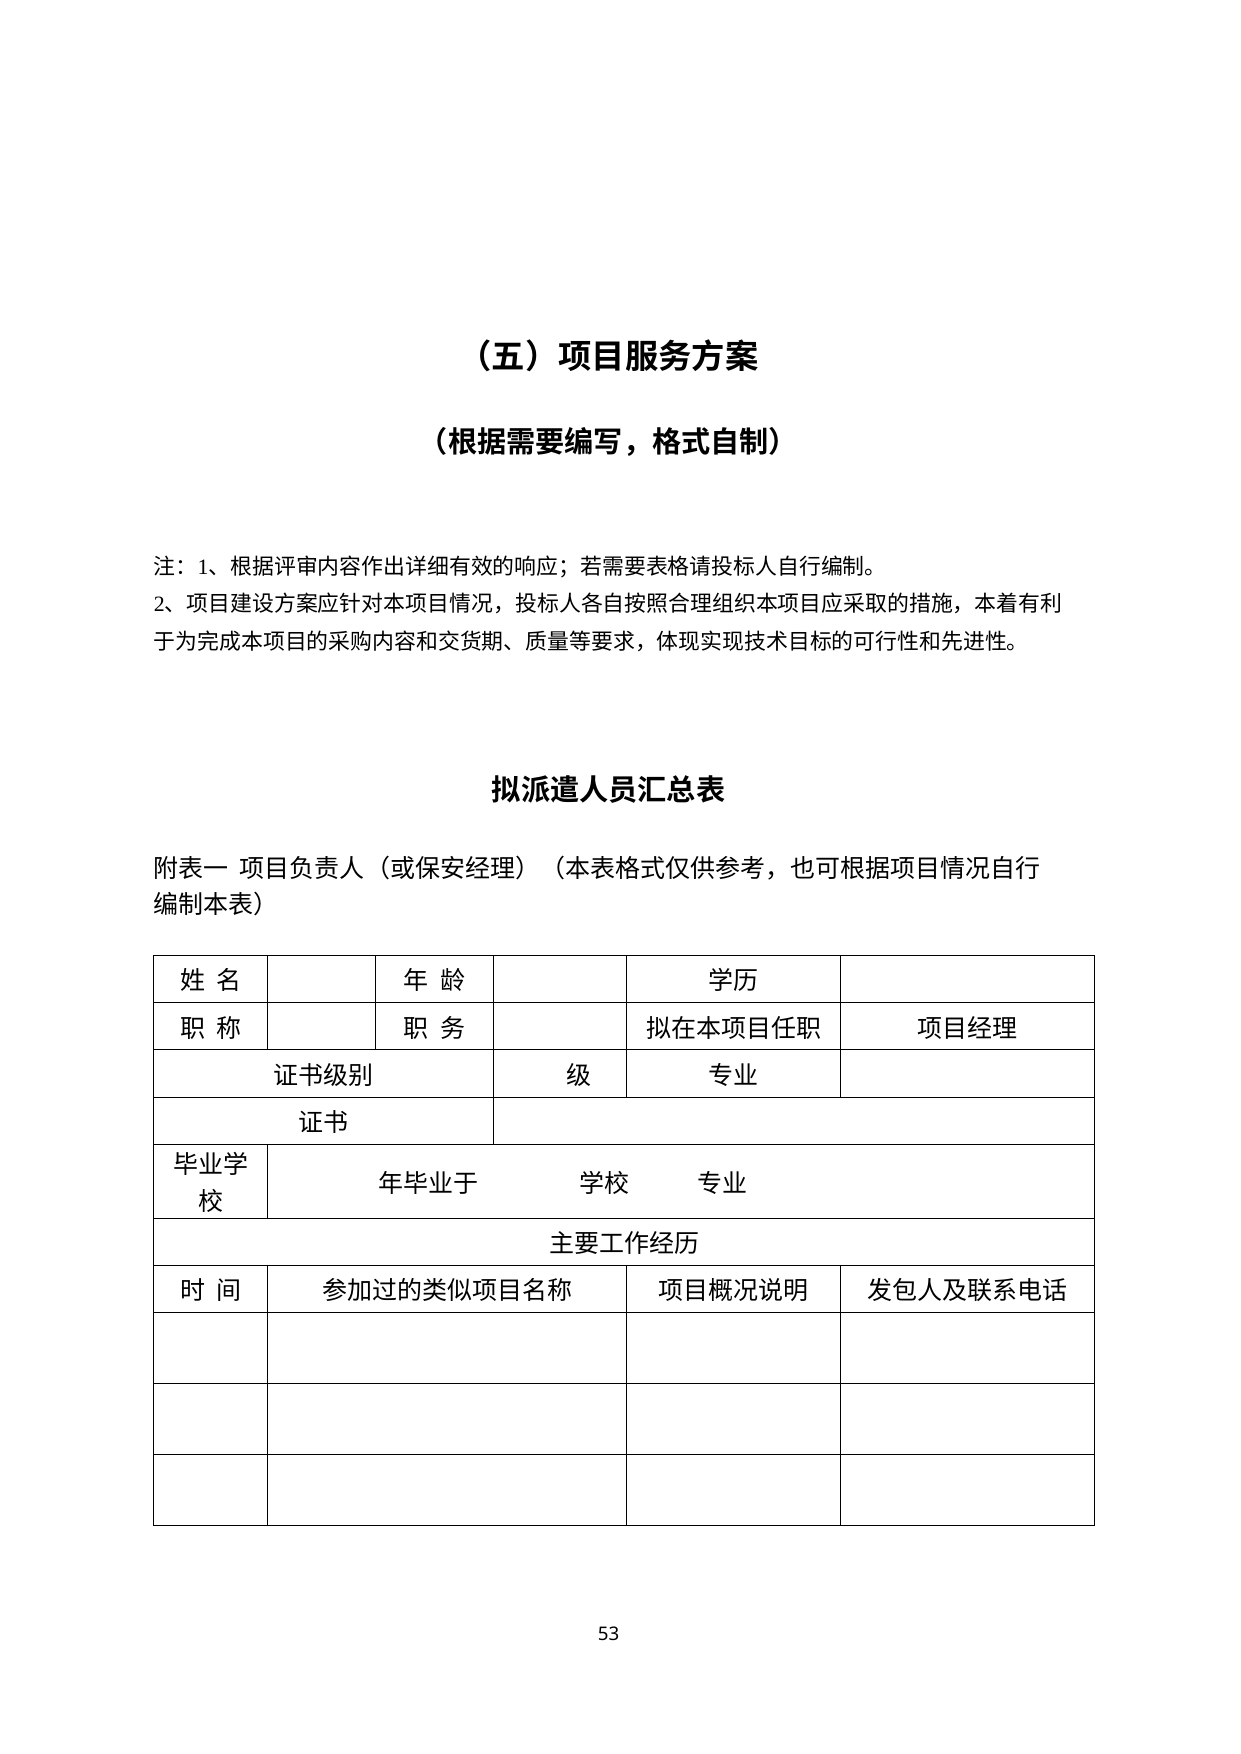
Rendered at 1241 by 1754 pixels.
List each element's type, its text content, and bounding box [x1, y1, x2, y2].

table_cell [154, 1384, 267, 1454]
table_header [494, 956, 626, 1002]
table_header [268, 956, 375, 1002]
table_cell 专业 [627, 1050, 840, 1097]
table_cell 主要工作经历 [154, 1219, 1094, 1265]
text 附表一 项目负责人（或保安经理）（本表格式仅供参考，也可根据项目情况自行编制本表） [153, 848, 1063, 921]
table_cell [154, 1455, 267, 1524]
table_cell 发包人及联系电话 [841, 1266, 1094, 1312]
table_header 年 龄 [376, 956, 493, 1002]
table_cell 毕业学校 [154, 1145, 267, 1217]
table_cell 证书级别 [154, 1050, 493, 1097]
table_cell [841, 1384, 1094, 1454]
table_cell 职 务 [376, 1003, 493, 1049]
text 拟派遣人员汇总表 [153, 766, 1063, 808]
table_cell [268, 1313, 626, 1383]
table_cell [154, 1313, 267, 1383]
table_cell 拟在本项目任职 [627, 1003, 840, 1049]
table_cell 年毕业于 学校 专业 [268, 1145, 1094, 1217]
table_cell 项目概况说明 [627, 1266, 840, 1312]
text 注：1、根据评审内容作出详细有效的响应；若需要表格请投标人自行编制。 [153, 544, 1063, 582]
table_cell [627, 1455, 840, 1524]
text 2、项目建设方案应针对本项目情况，投标人各自按照合理组织本项目应采取的措施，本着有利于为完成本项目的采购内容和交货期、质量等要求，体现实现技术目标的可行性和先进性。 [153, 582, 1063, 657]
table_cell [841, 1050, 1094, 1097]
table_cell [841, 1455, 1094, 1524]
table_cell [268, 1384, 626, 1454]
table_cell 级 [494, 1050, 626, 1097]
table_cell 时 间 [154, 1266, 267, 1312]
table_cell [268, 1455, 626, 1524]
table_header 姓 名 [154, 956, 267, 1002]
table_cell 证书 [154, 1098, 493, 1144]
text （五）项目服务方案 [153, 327, 1063, 379]
table_header [841, 956, 1094, 1002]
table_cell [627, 1384, 840, 1454]
table_cell 职 称 [154, 1003, 267, 1049]
table_header 学历 [627, 956, 840, 1002]
table_cell [494, 1098, 1094, 1144]
table_cell 项目经理 [841, 1003, 1094, 1049]
table_cell 参加过的类似项目名称 [268, 1266, 626, 1312]
table_cell [627, 1313, 840, 1383]
table_cell [268, 1003, 375, 1049]
table_cell [841, 1313, 1094, 1383]
table_cell [494, 1003, 626, 1049]
text （根据需要编写，格式自制） [153, 419, 1063, 461]
